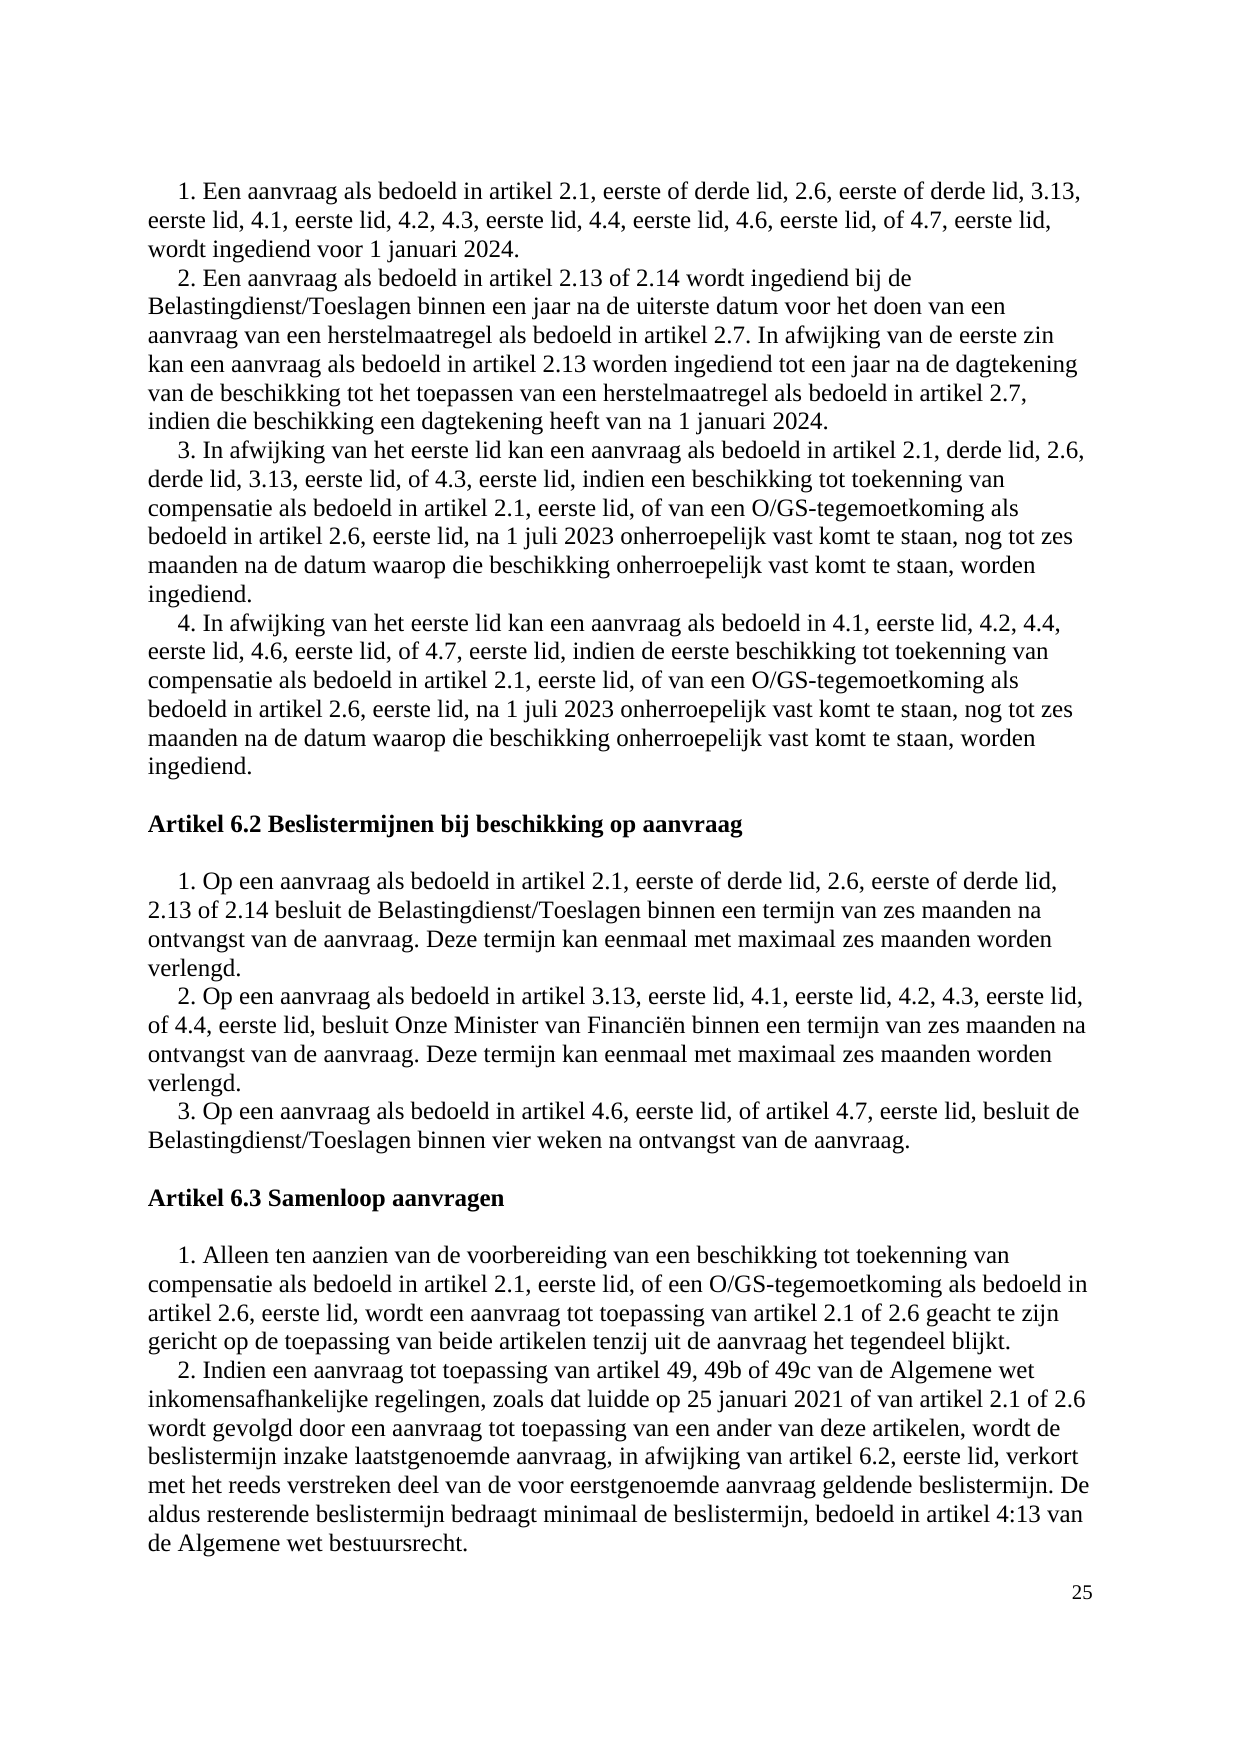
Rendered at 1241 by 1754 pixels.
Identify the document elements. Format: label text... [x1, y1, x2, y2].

text 3. Op een aanvraag als bedoeld in artikel 4.6, eerste lid, of artikel 4.7, eerste lid, besluit de Belastingdienst/Toeslagen binnen vier weken na ontvangst van de aanvraag. [148, 1096, 1092, 1154]
text 2. Op een aanvraag als bedoeld in artikel 3.13, eerste lid, 4.1, eerste lid, 4.2, 4.3, eerste lid, of 4.4, eerste lid, besluit Onze Minister van Financiën binnen een termijn van zes maanden na ontvangst van de aanvraag. Deze termijn kan eenmaal met maximaal zes maanden worden verlengd. [148, 981, 1092, 1096]
text 1. Op een aanvraag als bedoeld in artikel 2.1, eerste of derde lid, 2.6, eerste of derde lid, 2.13 of 2.14 besluit de Belastingdienst/Toeslagen binnen een termijn van zes maanden na ontvangst van de aanvraag. Deze termijn kan eenmaal met maximaal zes maanden worden verlengd. [148, 866, 1092, 981]
text 2. Indien een aanvraag tot toepassing van artikel 49, 49b of 49c van de Algemene wet inkomensafhankelijke regelingen, zoals dat luidde op 25 januari 2021 of van artikel 2.1 of 2.6 wordt gevolgd door een aanvraag tot toepassing van een ander van deze artikelen, wordt de beslistermijn inzake laatstgenoemde aanvraag, in afwijking van artikel 6.2, eerste lid, verkort met het reeds verstreken deel van de voor eerstgenoemde aanvraag geldende beslistermijn. De aldus resterende beslistermijn bedraagt minimaal de beslistermijn, bedoeld in artikel 4:13 van de Algemene wet bestuursrecht. [148, 1355, 1092, 1556]
text Artikel 6.3 Samenloop aanvragen [148, 1183, 1092, 1211]
text 3. In afwijking van het eerste lid kan een aanvraag als bedoeld in artikel 2.1, derde lid, 2.6, derde lid, 3.13, eerste lid, of 4.3, eerste lid, indien een beschikking tot toekenning van compensatie als bedoeld in artikel 2.1, eerste lid, of van een O/GS-tegemoetkoming als bedoeld in artikel 2.6, eerste lid, na 1 juli 2023 onherroepelijk vast komt te staan, nog tot zes maanden na de datum waarop die beschikking onherroepelijk vast komt te staan, worden ingediend. [148, 435, 1092, 608]
text 1. Alleen ten aanzien van de voorbereiding van een beschikking tot toekenning van compensatie als bedoeld in artikel 2.1, eerste lid, of een O/GS-tegemoetkoming als bedoeld in artikel 2.6, eerste lid, wordt een aanvraag tot toepassing van artikel 2.1 of 2.6 geacht te zijn gericht op de toepassing van beide artikelen tenzij uit de aanvraag het tegendeel blijkt. [148, 1240, 1092, 1355]
text 4. In afwijking van het eerste lid kan een aanvraag als bedoeld in 4.1, eerste lid, 4.2, 4.4, eerste lid, 4.6, eerste lid, of 4.7, eerste lid, indien de eerste beschikking tot toekenning van compensatie als bedoeld in artikel 2.1, eerste lid, of van een O/GS-tegemoetkoming als bedoeld in artikel 2.6, eerste lid, na 1 juli 2023 onherroepelijk vast komt te staan, nog tot zes maanden na de datum waarop die beschikking onherroepelijk vast komt te staan, worden ingediend. [148, 608, 1092, 780]
text 1. Een aanvraag als bedoeld in artikel 2.1, eerste of derde lid, 2.6, eerste of derde lid, 3.13, eerste lid, 4.1, eerste lid, 4.2, 4.3, eerste lid, 4.4, eerste lid, 4.6, eerste lid, of 4.7, eerste lid, wordt ingediend voor 1 januari 2024. [148, 176, 1092, 263]
text Artikel 6.2 Beslistermijnen bij beschikking op aanvraag [148, 809, 1092, 838]
text 2. Een aanvraag als bedoeld in artikel 2.13 of 2.14 wordt ingediend bij de Belastingdienst/Toeslagen binnen een jaar na de uiterste datum voor het doen van een aanvraag van een herstelmaatregel als bedoeld in artikel 2.7. In afwijking van de eerste zin kan een aanvraag als bedoeld in artikel 2.13 worden ingediend tot een jaar na de dagtekening van de beschikking tot het toepassen van een herstelmaatregel als bedoeld in artikel 2.7, indien die beschikking een dagtekening heeft van na 1 januari 2024. [148, 263, 1092, 435]
